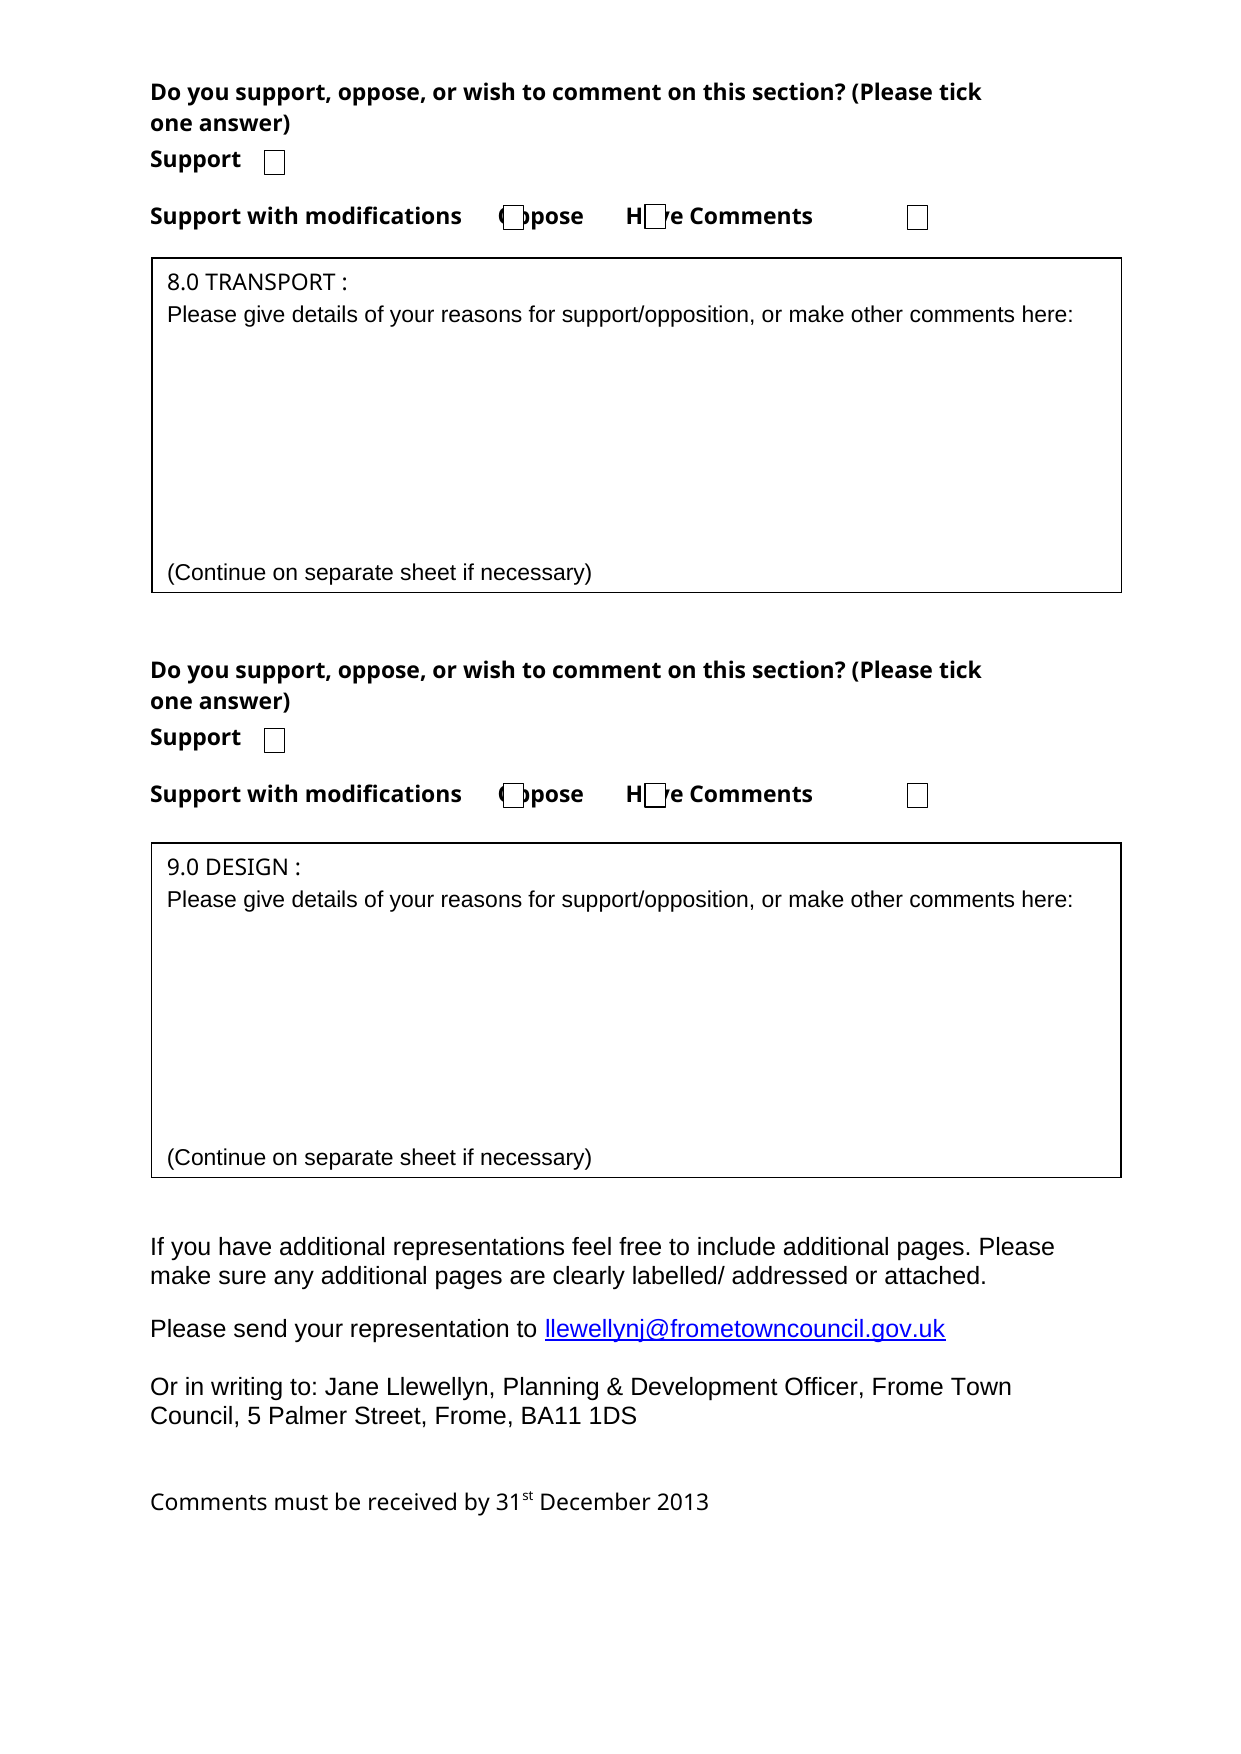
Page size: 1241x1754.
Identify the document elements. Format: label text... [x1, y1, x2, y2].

text Or in writing to: Jane Llewellyn, Planning & Development Officer, Frome Town Council, 5 Palmer Street, Frome, BA11 1DS [150, 1372, 1090, 1429]
text Comments must be received by 31st December 2013 [150, 1486, 1090, 1517]
text Support [150, 721, 1090, 752]
text one answer) [150, 107, 1090, 138]
text Support with modifications Oppose Have Comments [150, 778, 1090, 809]
text Do you support, oppose, or wish to comment on this section? (Please tick [150, 654, 1090, 685]
text Support [150, 143, 1090, 174]
text Please send your representation to llewellynj@frometowncouncil.gov.uk [150, 1314, 1090, 1343]
text one answer) [150, 685, 1090, 716]
text If you have additional representations feel free to include additional pages. Please [150, 1232, 1090, 1261]
text make sure any additional pages are clearly labelled/ addressed or attached. [150, 1261, 1090, 1289]
text Do you support, oppose, or wish to comment on this section? (Please tick [150, 44, 1090, 107]
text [150, 199, 1090, 231]
